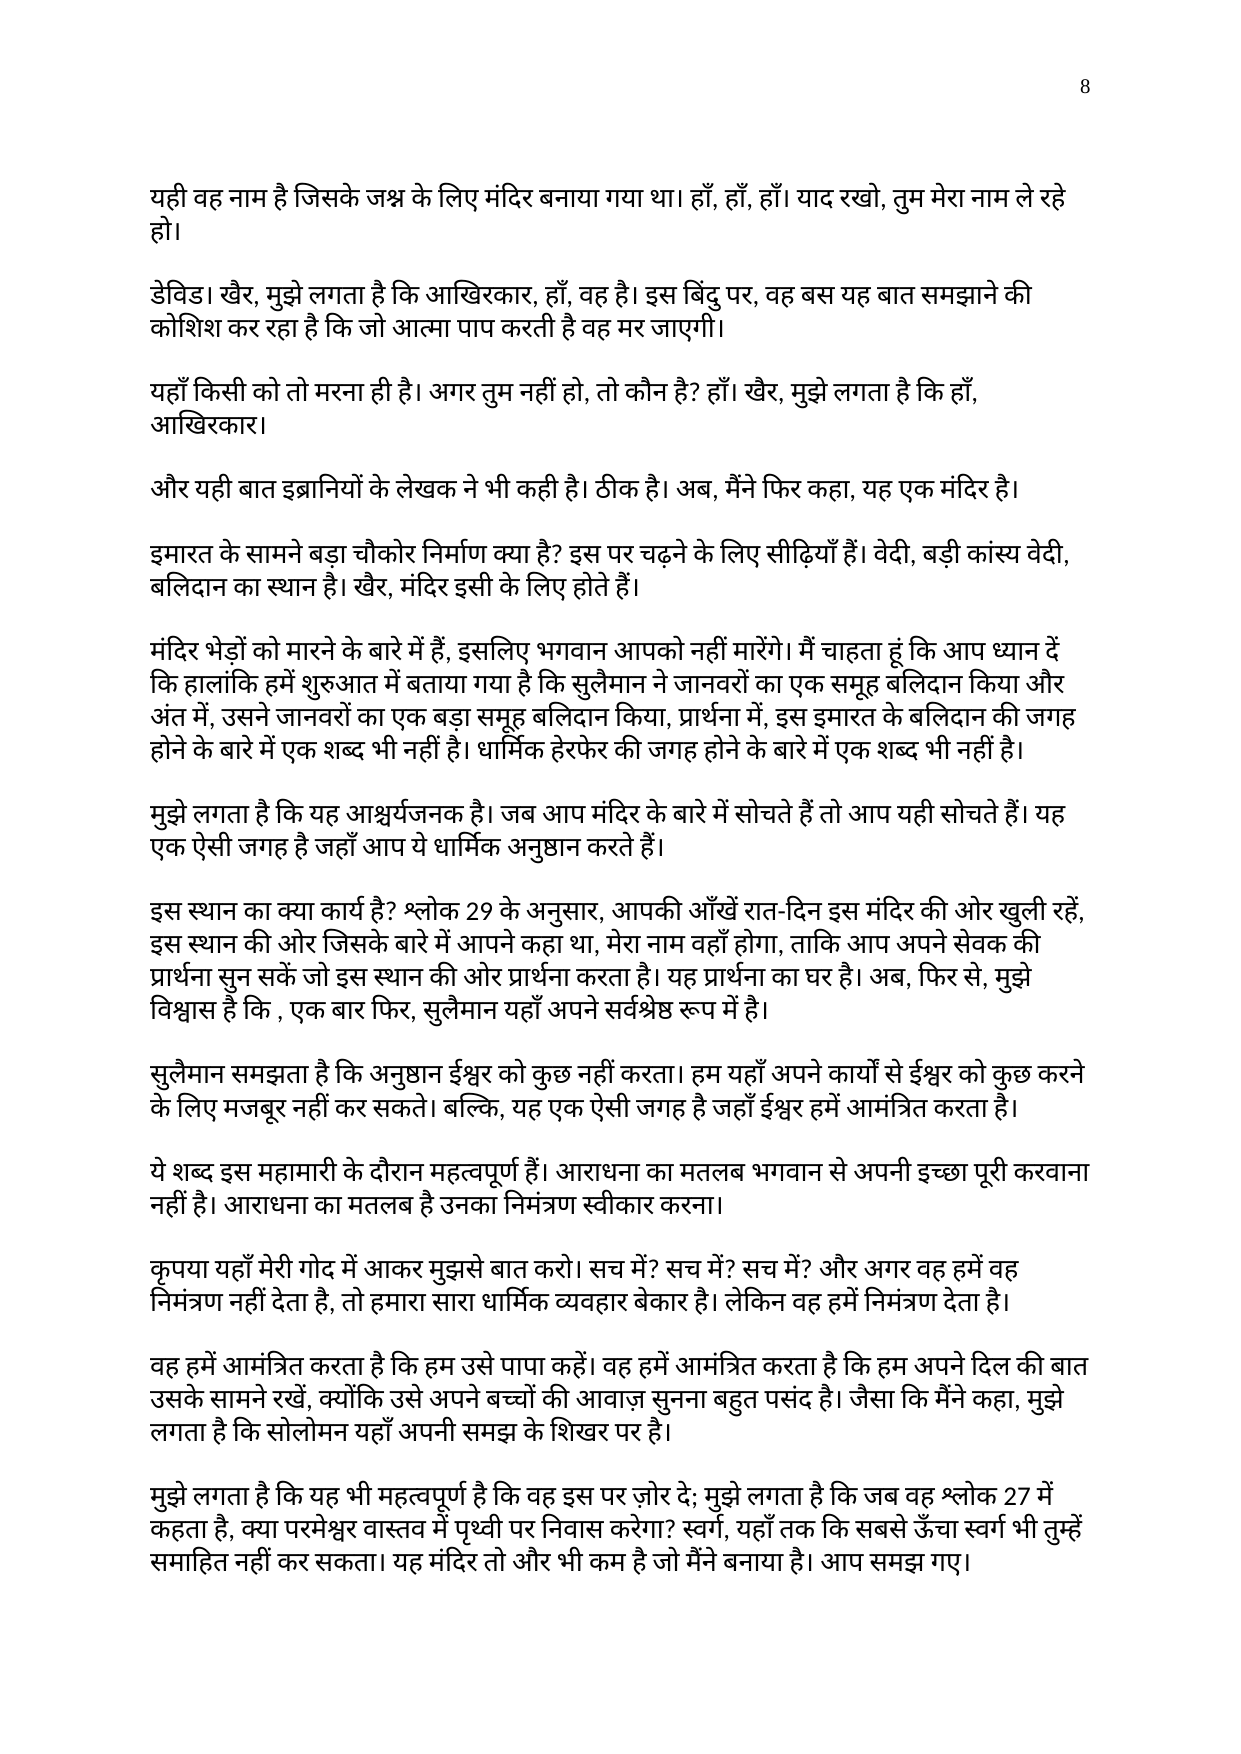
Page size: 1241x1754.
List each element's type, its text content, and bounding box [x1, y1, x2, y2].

text सुलैमान समझता है कि अनुष्ठान ईश्वर को कुछ नहीं करता। हम यहाँ अपने कार्यों से ईश्वर को कुछ करने के लिए मजबूर नहीं कर सकते। बल्कि, यह एक ऐसी जगह है जहाँ ईश्वर हमें आमंत्रित करता है। [150, 1058, 1090, 1124]
text यहाँ किसी को तो मरना ही है। अगर तुम नहीं हो, तो कौन है? हाँ। खैर, मुझे लगता है कि हाँ, आखिरकार। [150, 376, 1090, 442]
text और यही बात इब्रानियों के लेखक ने भी कही है। ठीक है। अब, मैंने फिर कहा, यह एक मंदिर है। [150, 473, 1090, 506]
text यही वह नाम है जिसके जश्न के लिए मंदिर बनाया गया था। हाँ, हाँ, हाँ। याद रखो, तुम मेरा नाम ले रहे हो। [150, 181, 1090, 247]
text वह हमें आमंत्रित करता है कि हम उसे पापा कहें। वह हमें आमंत्रित करता है कि हम अपने दिल की बात उसके सामने रखें, क्योंकि उसे अपने बच्चों की आवाज़ सुनना बहुत पसंद है। जैसा कि मैंने कहा, मुझे लगता है कि सोलोमन यहाँ अपनी समझ के शिखर पर है। [150, 1349, 1090, 1448]
text मुझे लगता है कि यह भी महत्वपूर्ण है कि वह इस पर ज़ोर दे; मुझे लगता है कि जब वह श्लोक 27 में कहता है, क्या परमेश्वर वास्तव में पृथ्वी पर निवास करेगा? स्वर्ग, यहाँ तक कि सबसे ऊँचा स्वर्ग भी तुम्हें समाहित नहीं कर सकता। यह मंदिर तो और भी कम है जो मैंने बनाया है। आप समझ गए। [150, 1479, 1090, 1578]
text मुझे लगता है कि यह आश्चर्यजनक है। जब आप मंदिर के बारे में सोचते हैं तो आप यही सोचते हैं। यह एक ऐसी जगह है जहाँ आप ये धार्मिक अनुष्ठान करते हैं। [150, 797, 1090, 863]
text कृपया यहाँ मेरी गोद में आकर मुझसे बात करो। सच में? सच में? सच में? और अगर वह हमें वह निमंत्रण नहीं देता है, तो हमारा सारा धार्मिक व्यवहार बेकार है। लेकिन वह हमें निमंत्रण देता है। [150, 1252, 1090, 1318]
text इस स्थान का क्या कार्य है? श्लोक 29 के अनुसार, आपकी आँखें रात-दिन इस मंदिर की ओर खुली रहें, इस स्थान की ओर जिसके बारे में आपने कहा था, मेरा नाम वहाँ होगा, ताकि आप अपने सेवक की प्रार्थना सुन सकें जो इस स्थान की ओर प्रार्थना करता है। यह प्रार्थना का घर है। अब, फिर से, मुझे विश्वास है कि , एक बार फिर, सुलैमान यहाँ अपने सर्वश्रेष्ठ रूप में है। [150, 894, 1090, 1027]
text ये शब्द इस महामारी के दौरान महत्वपूर्ण हैं। आराधना का मतलब भगवान से अपनी इच्छा पूरी करवाना नहीं है। आराधना का मतलब है उनका निमंत्रण स्वीकार करना। [150, 1155, 1090, 1221]
text डेविड। खैर, मुझे लगता है कि आखिरकार, हाँ, वह है। इस बिंदु पर, वह बस यह बात समझाने की कोशिश कर रहा है कि जो आत्मा पाप करती है वह मर जाएगी। [150, 278, 1090, 344]
text मंदिर भेड़ों को मारने के बारे में हैं, इसलिए भगवान आपको नहीं मारेंगे। मैं चाहता हूं कि आप ध्यान दें कि हालांकि हमें शुरुआत में बताया गया है कि सुलैमान ने जानवरों का एक समूह बलिदान किया और अंत में, उसने जानवरों का एक बड़ा समूह बलिदान किया, प्रार्थना में, इस इमारत के बलिदान की जगह होने के बारे में एक शब्द भी नहीं है। धार्मिक हेरफेर की जगह होने के बारे में एक शब्द भी नहीं है। [150, 634, 1090, 766]
text इमारत के सामने बड़ा चौकोर निर्माण क्या है? इस पर चढ़ने के लिए सीढ़ियाँ हैं। वेदी, बड़ी कांस्य वेदी, बलिदान का स्थान है। खैर, मंदिर इसी के लिए होते हैं। [150, 537, 1090, 603]
